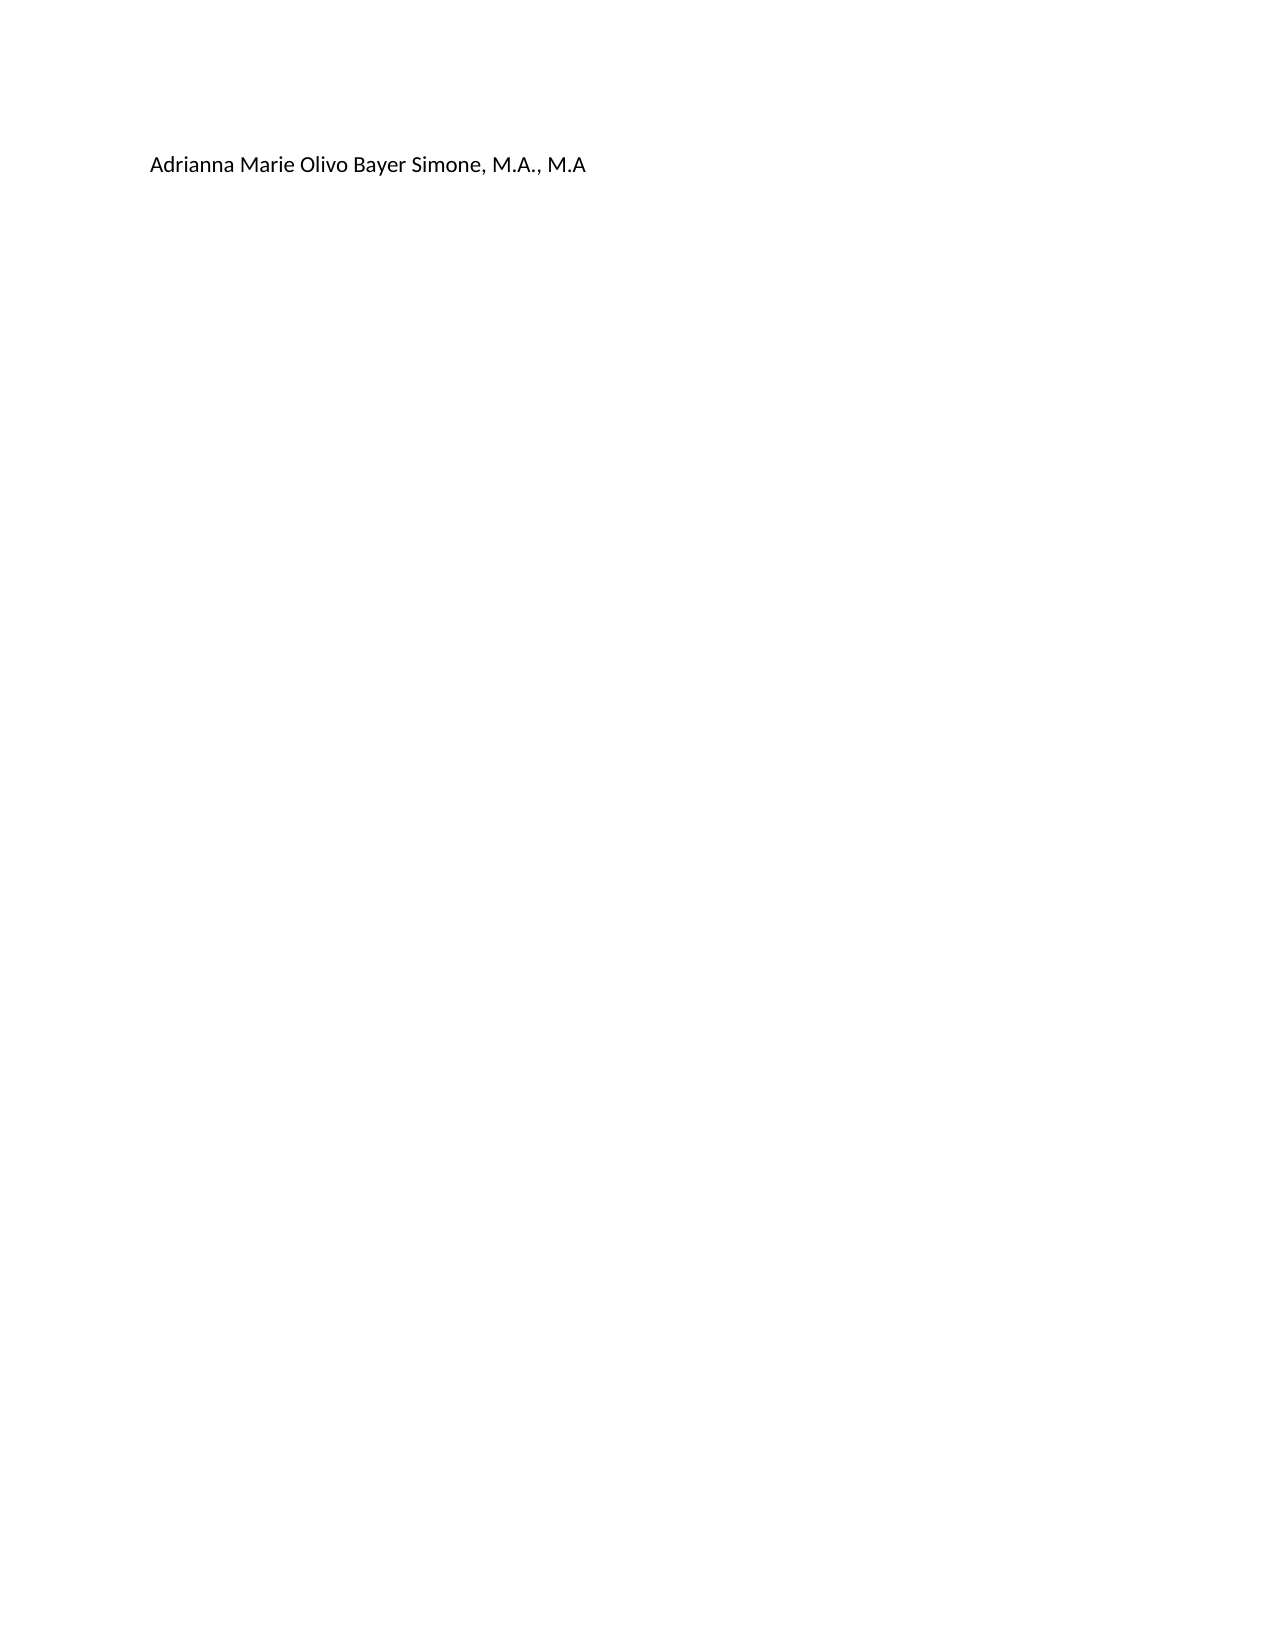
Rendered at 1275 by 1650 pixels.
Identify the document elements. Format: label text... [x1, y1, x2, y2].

text Adrianna Marie Olivo Bayer Simone, M.A., M.A [150, 150, 1144, 178]
